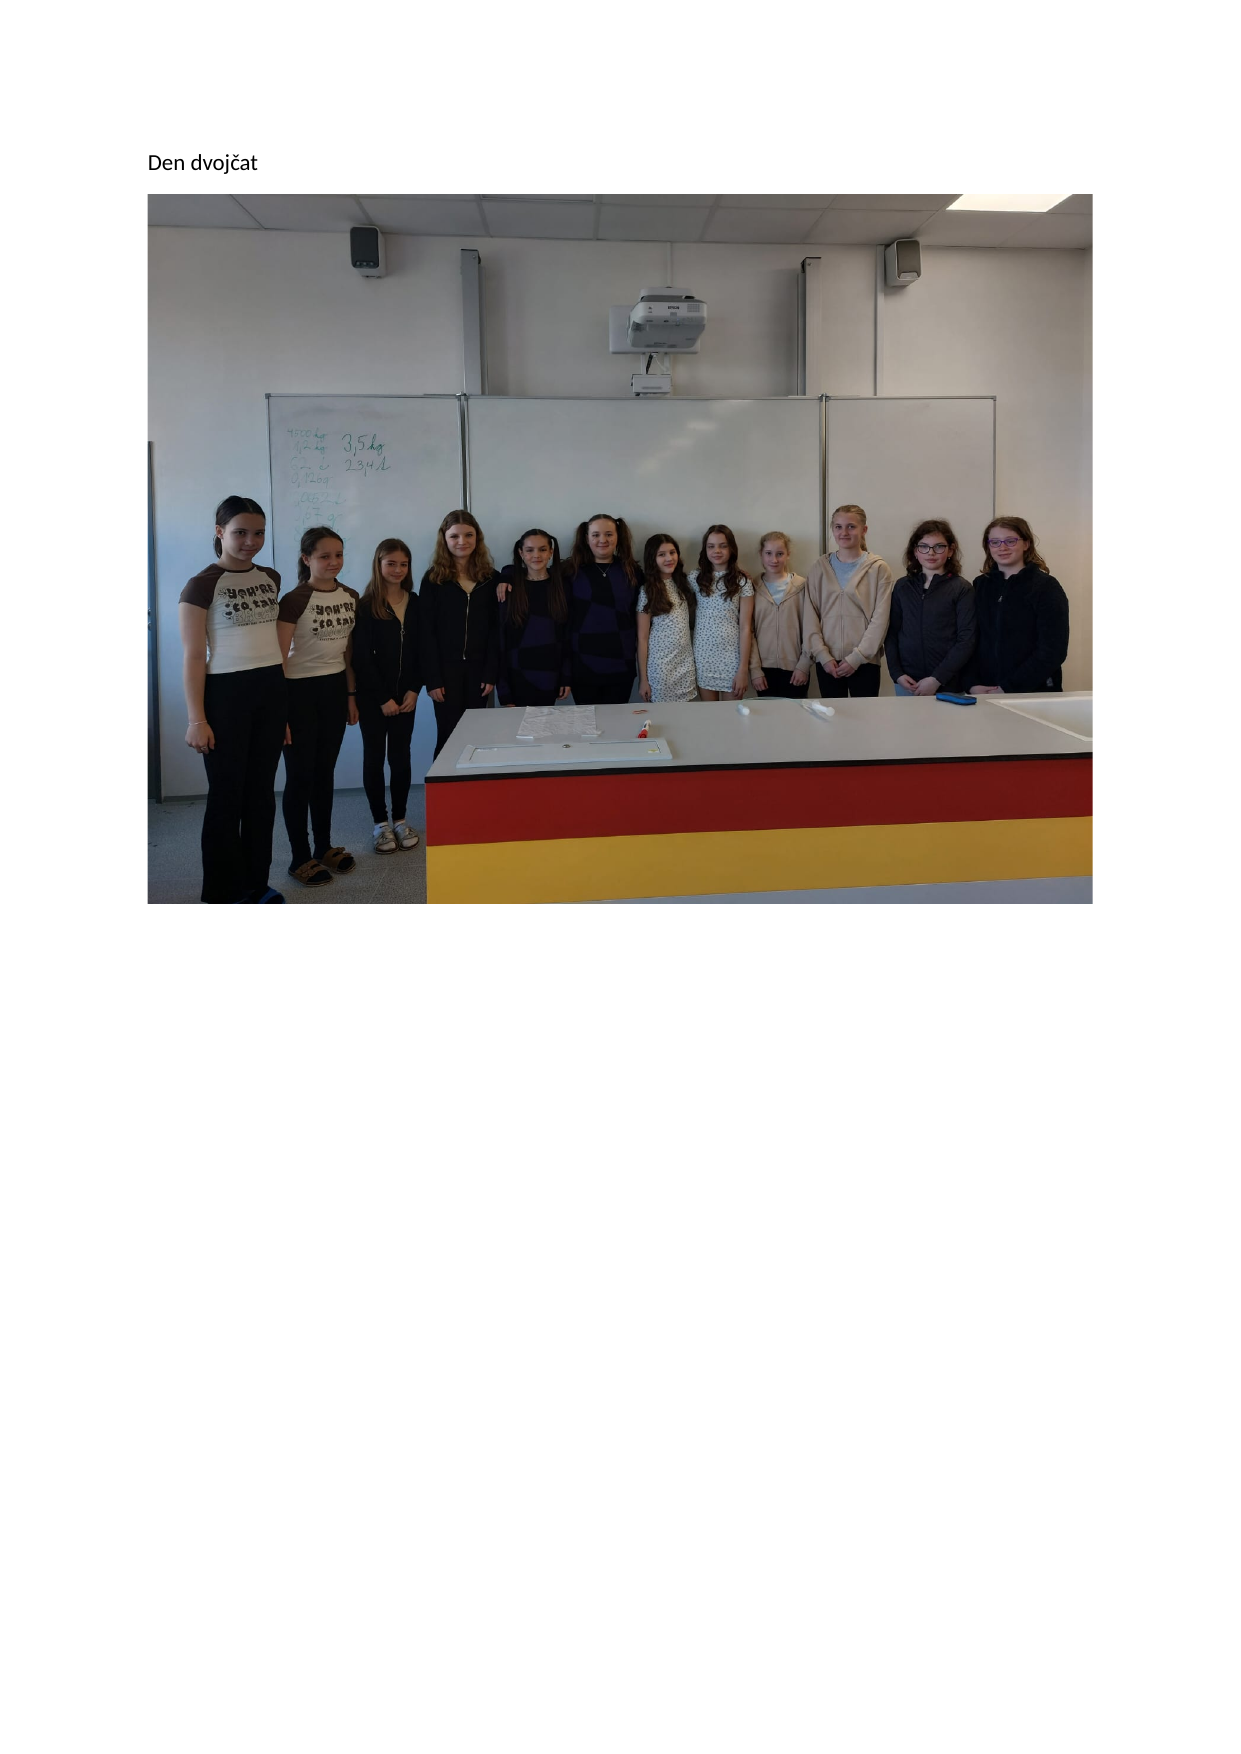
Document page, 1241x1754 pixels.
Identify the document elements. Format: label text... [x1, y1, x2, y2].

text Den dvojčat [148, 148, 1093, 176]
picture [147, 194, 1093, 904]
